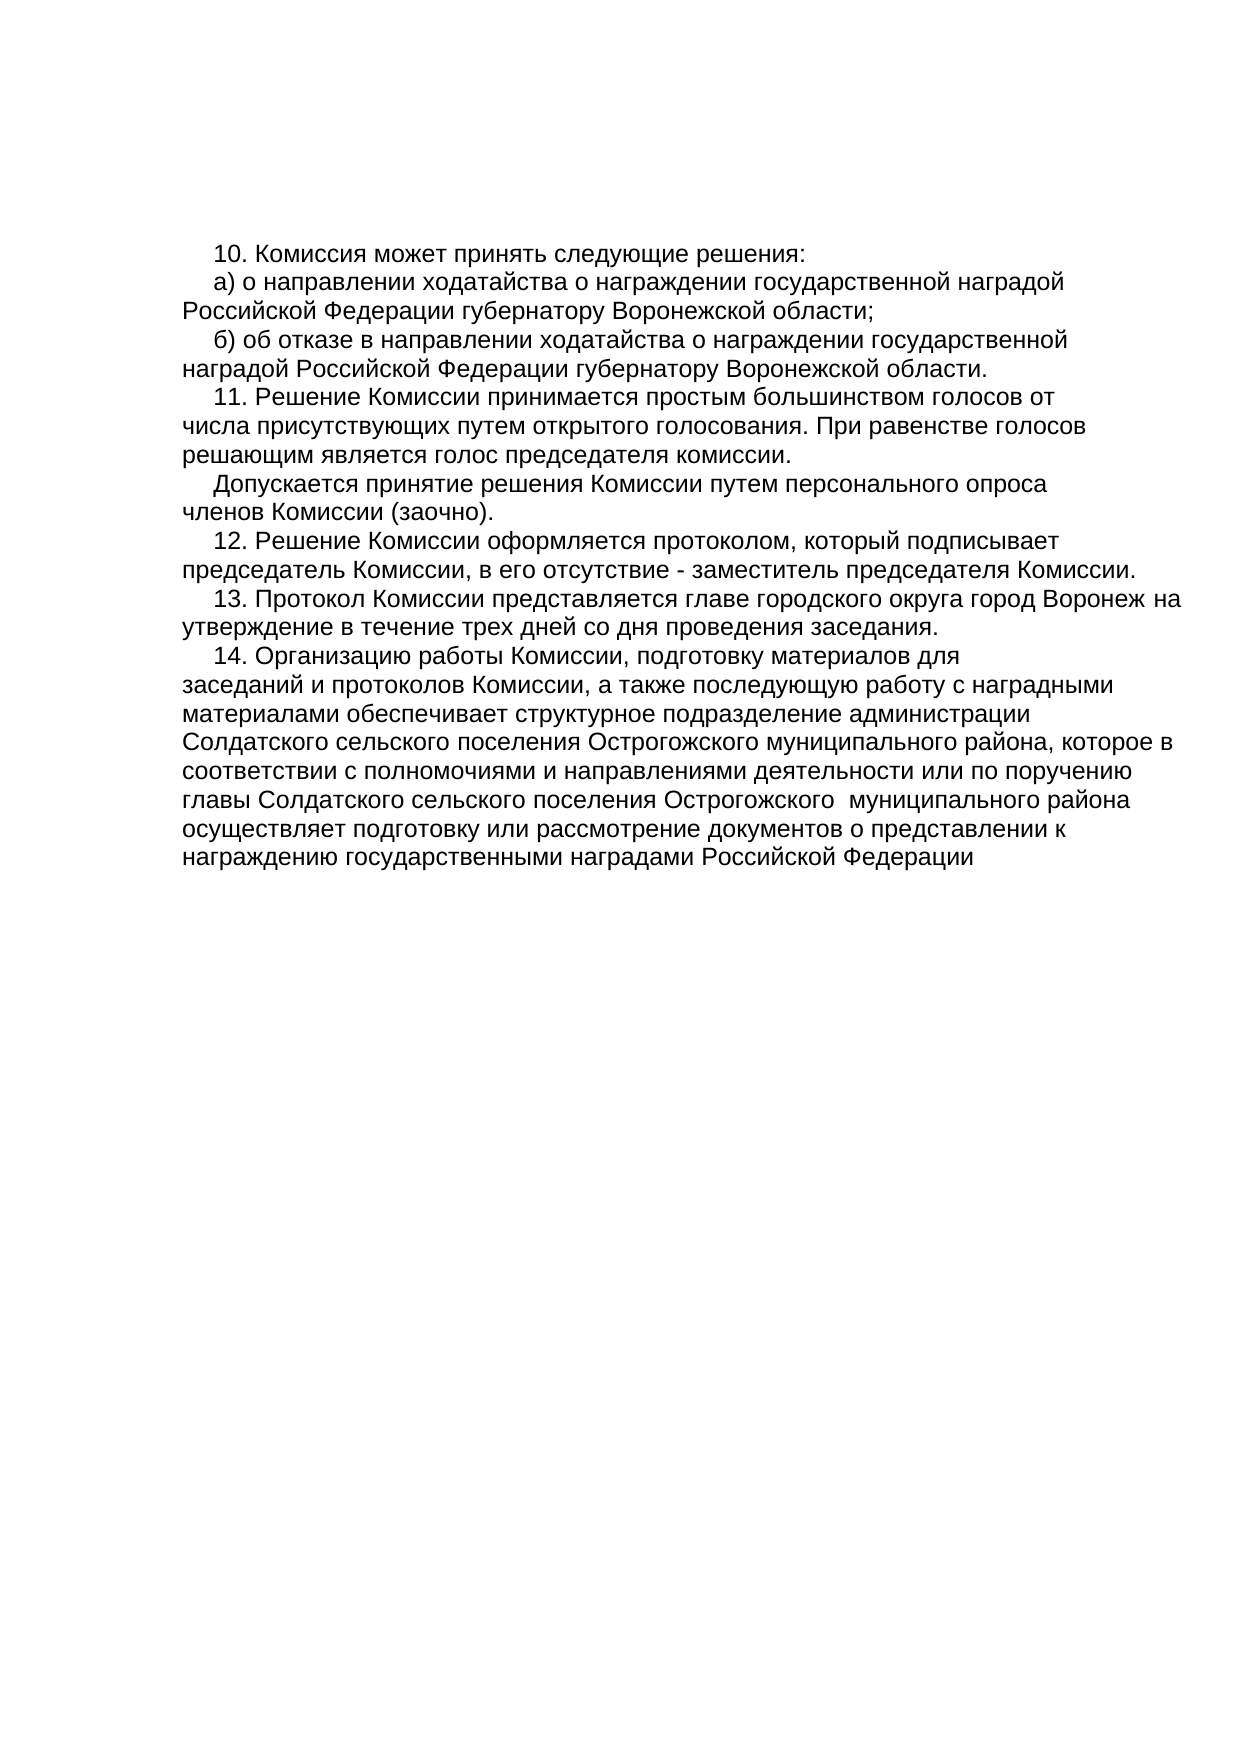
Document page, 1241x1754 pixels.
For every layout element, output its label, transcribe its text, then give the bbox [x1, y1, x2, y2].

text 10. Комиссия может принять следующие решения: [182, 238, 1182, 267]
text 14. Организацию работы Комиссии, подготовку материалов для [182, 641, 1182, 670]
text 12. Решение Комиссии оформляется протоколом, который подписывает председатель Комиссии, в его отсутствие - заместитель председателя Комиссии. [182, 526, 1182, 583]
text числа присутствующих путем открытого голосования. При равенстве голосов [182, 411, 1182, 440]
text заседаний и протоколов Комиссии, а также последующую работу с наградными материалами обеспечивает структурное подразделение администрации Солдатского сельского поселения Острогожского муниципального района, которое в соответствии с полномочиями и направлениями деятельности или по поручению главы Солдатского сельского поселения Острогожского муниципального района [182, 670, 1182, 813]
text осуществляет подготовку или рассмотрение документов о представлении к награждению государственными наградами Российской Федерации [182, 813, 1182, 871]
text 11. Решение Комиссии принимается простым большинством голосов от [182, 382, 1182, 411]
text Российской Федерации губернатору Воронежской области; [182, 296, 1182, 325]
text членов Комиссии (заочно). [182, 497, 1182, 526]
text а) о направлении ходатайства о награждении государственной наградой [182, 267, 1182, 296]
text 13. Протокол Комиссии представляется главе городского округа город Воронеж на утверждение в течение трех дней со дня проведения заседания. [182, 583, 1182, 641]
text Допускается принятие решения Комиссии путем персонального опроса [182, 468, 1182, 497]
text решающим является голос председателя комиссии. [182, 440, 1182, 468]
text б) об отказе в направлении ходатайства о награждении государственной наградой Российской Федерации губернатору Воронежской области. [182, 325, 1182, 382]
